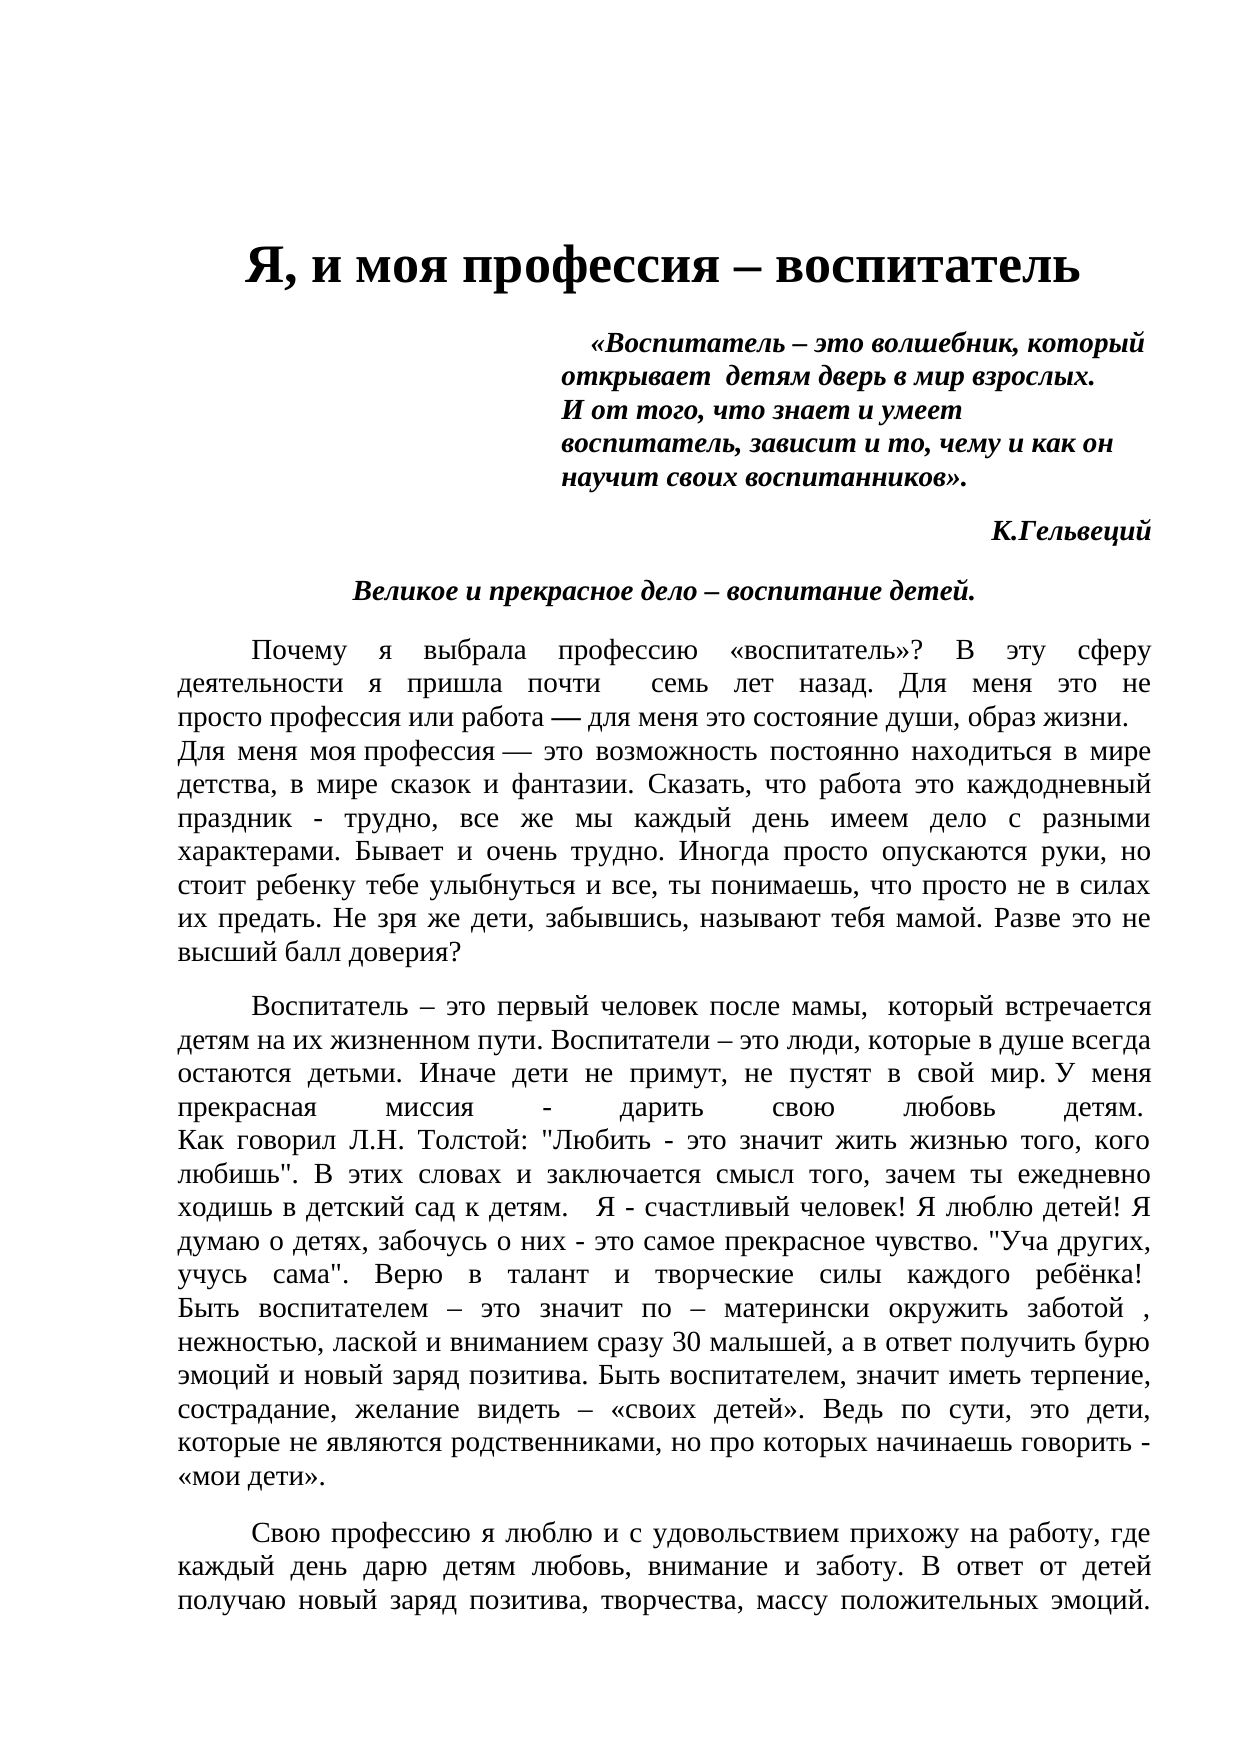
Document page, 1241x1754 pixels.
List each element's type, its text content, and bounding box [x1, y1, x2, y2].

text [177, 1515, 1152, 1616]
text Почему я выбрала профессию «воспитатель»? В эту сферу деятельности я пришла почти семь лет назад. Для меня это не просто профессия или работа — для меня это состояние души, образ жизни. [177, 632, 1152, 733]
text Для меня моя профессия — это возможность постоянно находиться в мире детства, в мире сказок и фантазии. Сказать, что работа это каждодневный праздник - трудно, все же мы каждый день имеем дело с разными характерами. Бывает и очень трудно. Иногда просто опускаются руки, но стоит ребенку тебе улыбнуться и все, ты понимаешь, что просто не в силах их предать. Не зря же дети, забывшись, называют тебя мамой. Разве это не высший балл доверия? [177, 733, 1152, 967]
text Я, и моя профессия – воспитатель [177, 232, 1152, 295]
text Воспитатель – это первый человек после мамы, который встречается детям на их жизненном пути. Воспитатели – это люди, которые в душе всегда остаются детьми. Иначе дети не примут, не пустят в свой мир. У меня прекрасная миссия - дарить свою любовь детям. Как говорил Л.Н. Толстой: "Любить - это значит жить жизнью того, кого любишь". В этих словах и заключается смысл того, зачем ты ежедневно ходишь в детский сад к детям. Я - счастливый человек! Я люблю детей! Я думаю о детях, забочусь о них - это самое прекрасное чувство. "Уча других, учусь сама". Верю в талант и творческие силы каждого ребёнка! Быть воспитателем – это значит по – матерински окружить заботой , нежностью, лаской и вниманием сразу 30 малышей, а в ответ получить бурю эмоций и новый заряд позитива. Быть воспитателем, значит иметь терпение, сострадание, желание видеть – «своих детей». Ведь по сути, это дети, которые не являются родственниками, но про которых начинаешь говорить - «мои дети». [177, 988, 1152, 1491]
text К.Гельвеций [177, 513, 1152, 547]
text Великое и прекрасное дело – воспитание детей. [177, 573, 1152, 606]
text «Воспитатель – это волшебник, который открывает детям дверь в мир взрослых. И от того, что знает и умеет воспитатель, зависит и то, чему и как он научит своих воспитанников». [561, 325, 1152, 492]
